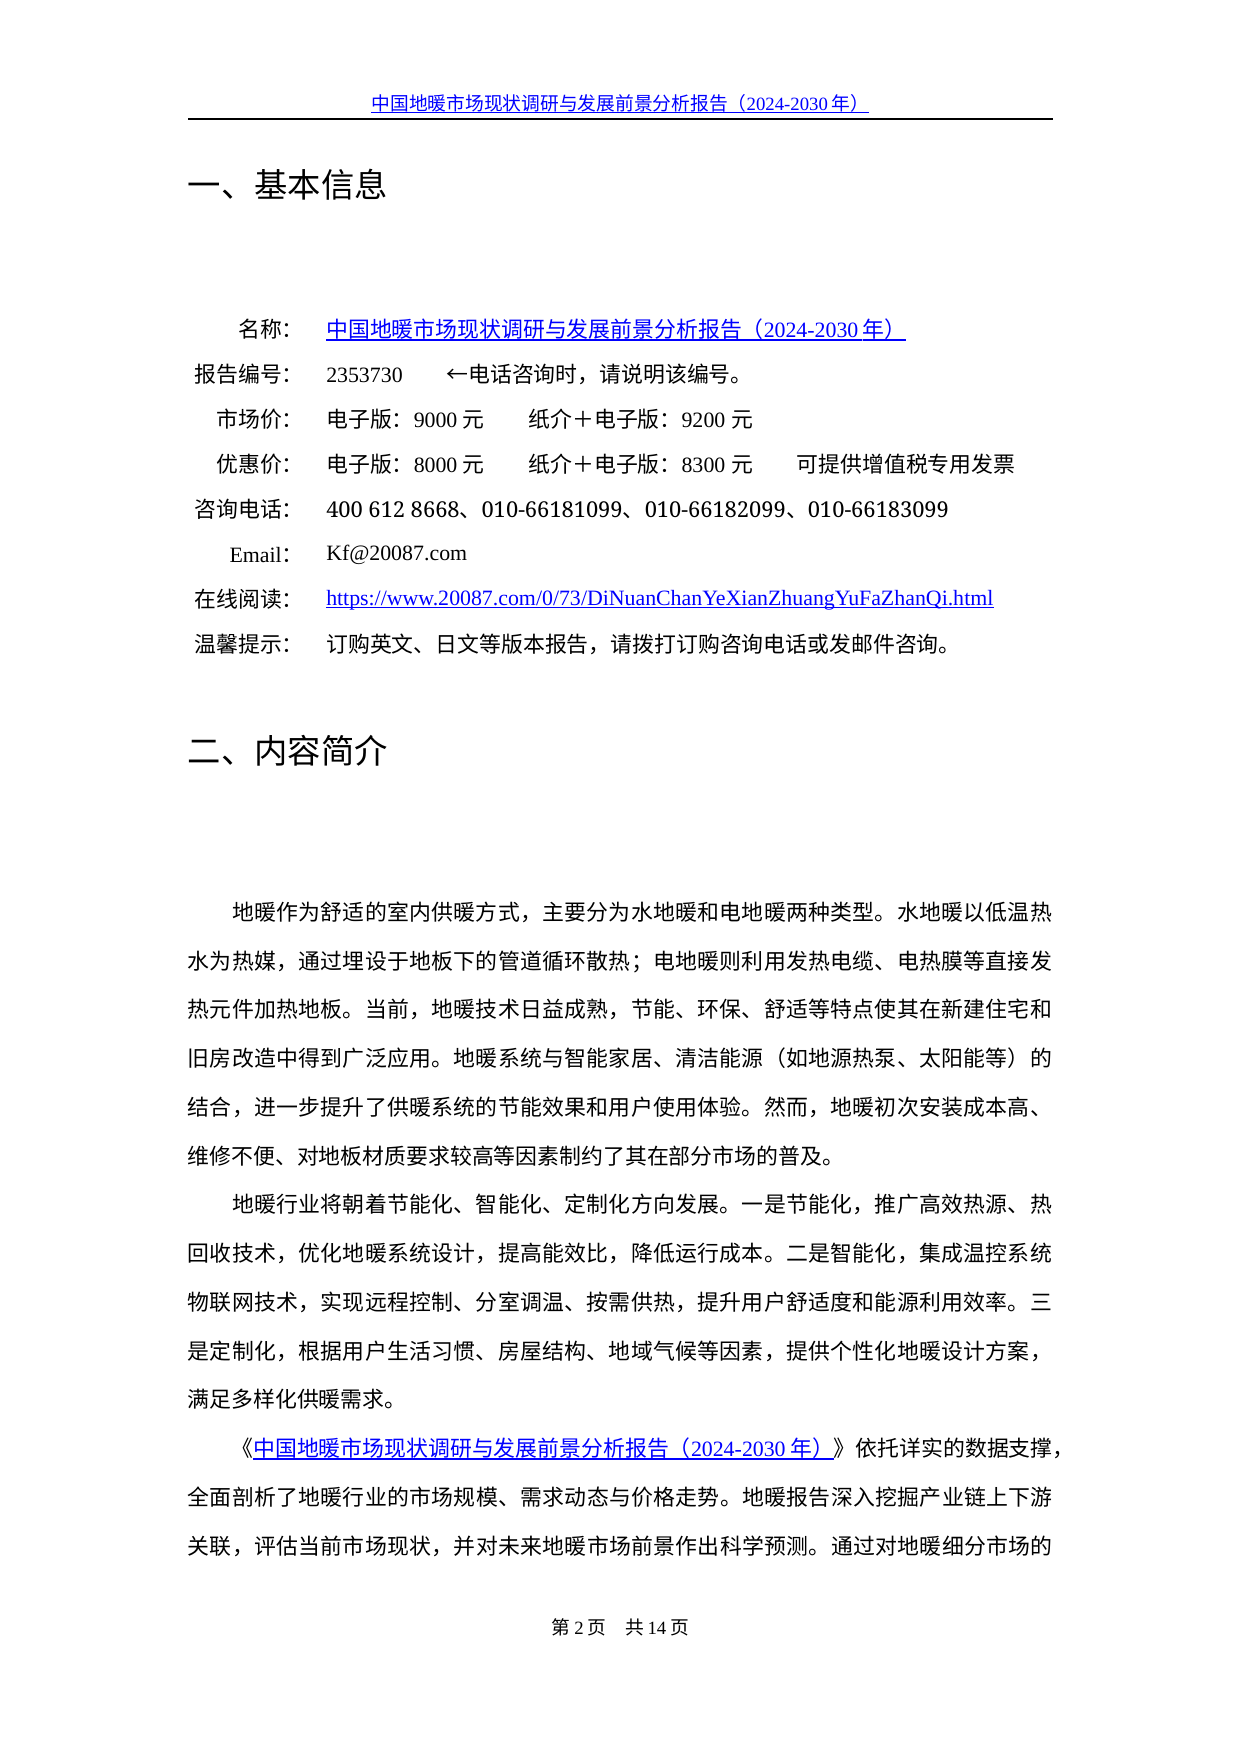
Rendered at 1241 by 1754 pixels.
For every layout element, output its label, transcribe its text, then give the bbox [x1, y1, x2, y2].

table_cell 优惠价： [167, 447, 315, 492]
table_cell 2353730 ←电话咨询时，请说明该编号。 [315, 357, 1073, 402]
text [187, 894, 1053, 1561]
title 二、内容简介 [187, 717, 1053, 782]
table_cell 电子版：9000 元 纸介＋电子版：9200 元 [315, 402, 1073, 447]
table_cell 400 612 8668、010-66181099、010-66182099、010-66183099 [315, 492, 1073, 537]
table_cell Kf@20087.com [315, 537, 1073, 582]
table_cell 咨询电话： [167, 492, 315, 537]
table_cell 订购英文、日文等版本报告，请拨打订购咨询电话或发邮件咨询。 [315, 627, 1073, 672]
table_cell 报告编号： [167, 357, 315, 402]
table_header 中国地暖市场现状调研与发展前景分析报告（2024-2030年） [315, 312, 1073, 357]
title 一、基本信息 [187, 150, 1053, 215]
table_cell 电子版：8000 元 纸介＋电子版：8300 元 可提供增值税专用发票 [315, 447, 1073, 492]
table_cell [315, 582, 1073, 627]
table_cell Email： [167, 537, 315, 582]
table_header 名称： [167, 312, 315, 357]
table_cell 温馨提示： [167, 627, 315, 672]
table_cell 市场价： [167, 402, 315, 447]
table_cell 在线阅读： [167, 582, 315, 627]
